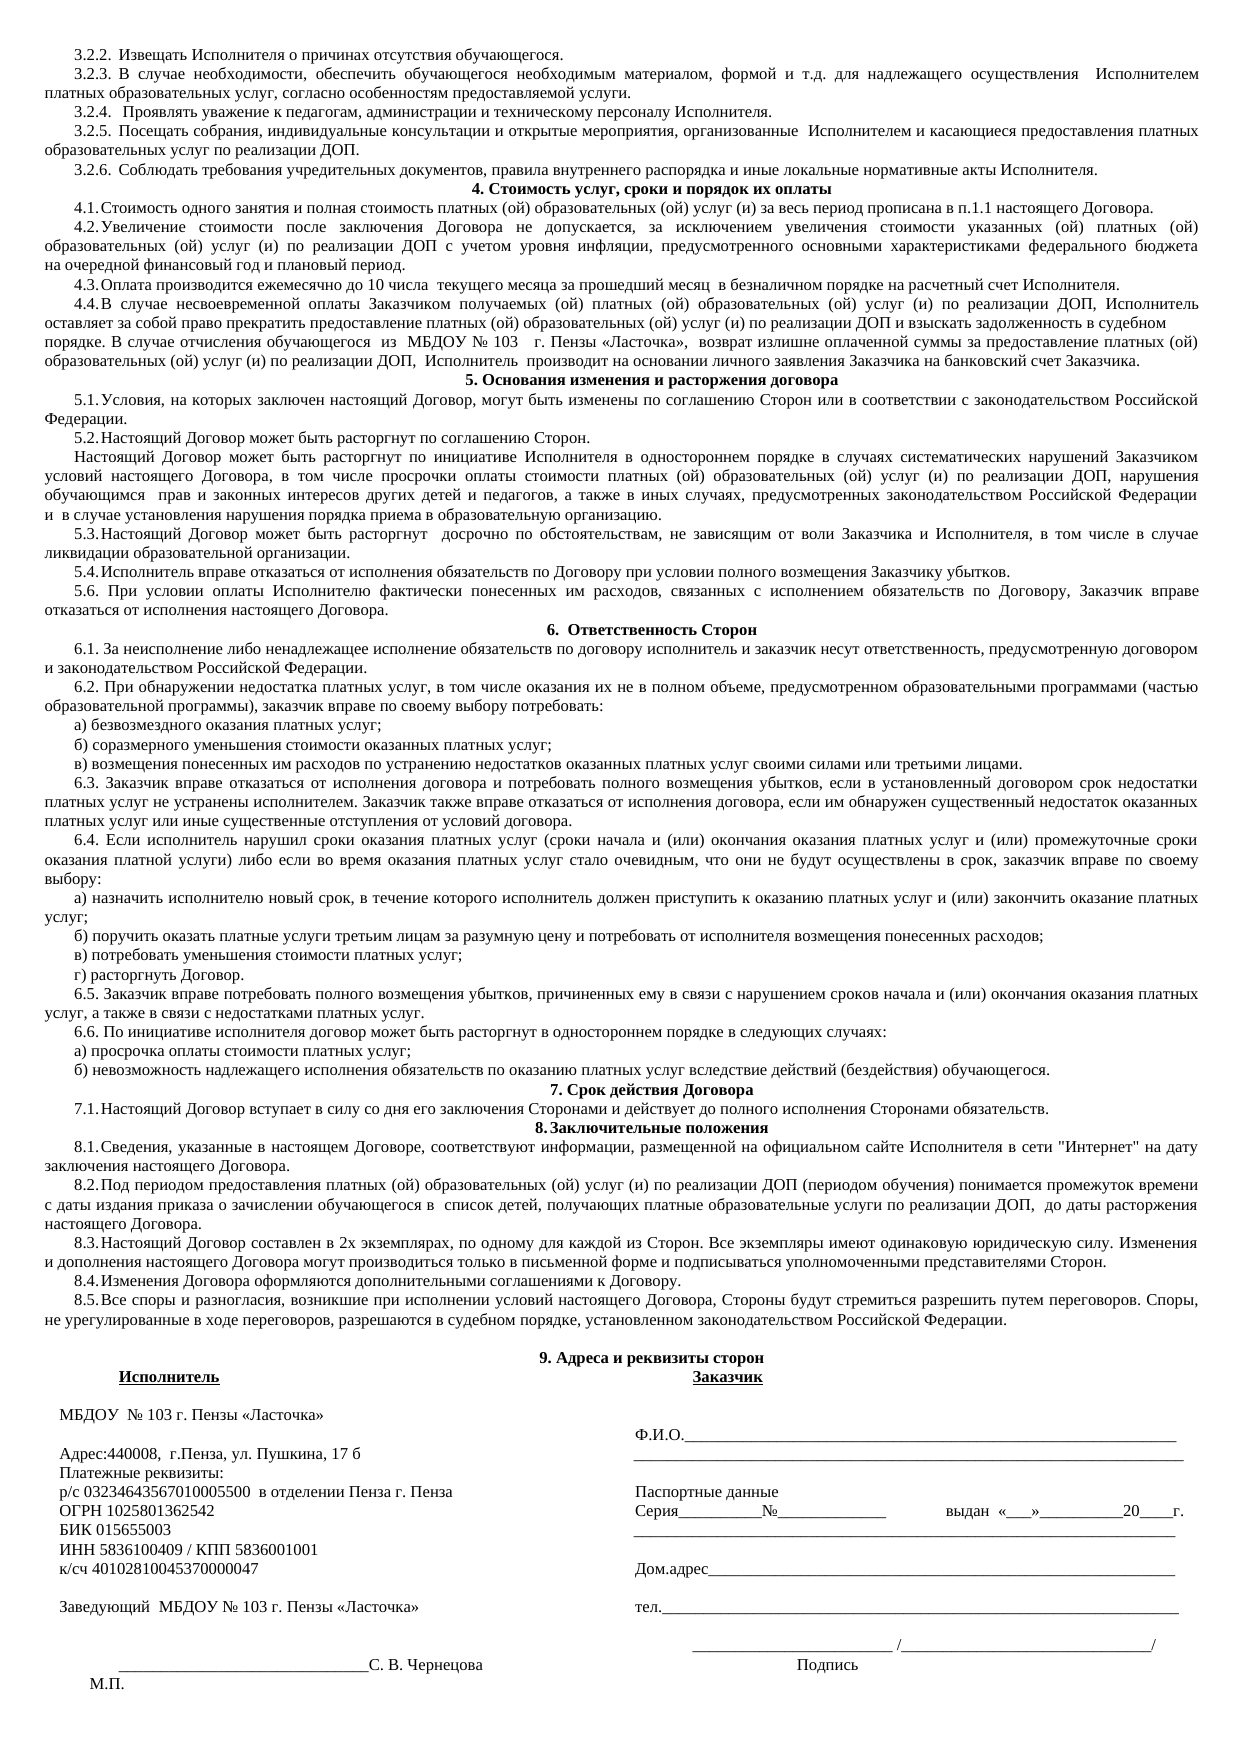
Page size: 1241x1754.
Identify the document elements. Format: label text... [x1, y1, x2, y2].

list Настоящий Договор может быть расторгнут по соглашению Сторон. [44, 428, 1200, 447]
list Извещать Исполнителя о причинах отсутствия обучающегося. [44, 44, 1200, 63]
text 6.6. По инициативе исполнителя договор может быть расторгнут в одностороннем порядке в следующих случаях: [44, 1022, 1200, 1041]
text 6.2. При обнаружении недостатка платных услуг, в том числе оказания их не в полном объеме, предусмотренном образовательными программами (частью образовательной программы), заказчик вправе по своему выбору потребовать: [44, 677, 1200, 715]
text а) просрочка оплаты стоимости платных услуг; [44, 1041, 1200, 1060]
list Все споры и разногласия, возникшие при исполнении условий настоящего Договора, Стороны будут стремиться разрешить путем переговоров. Споры, не урегулированные в ходе переговоров, разрешаются в судебном порядке, установленном законодательством Российской Федерации. [44, 1290, 1200, 1328]
list Настоящий Договор составлен в 2х экземплярах, по одному для каждой из Сторон. Все экземпляры имеют одинаковую юридическую силу. Изменения и дополнения настоящего Договора могут производиться только в письменной форме и подписываться уполномоченными представителями Сторон. [44, 1233, 1200, 1271]
table_cell МБДОУ № 103 г. Пензы «Ласточка» Адрес:440008, г.Пенза, ул. Пушкина, 17 б Платежные реквизиты: р/с 03234643567010005500 в отделении Пенза г. Пенза ОГРН 1025801362542 БИК 015655003 ИНН 5836100409 / КПП 5836001001 к/сч 40102810045370000047 Заведующий МБДОУ № 103 г. Пензы «Ласточка» ______________________________С. В. Чернецова М.П. [49, 1405, 622, 1693]
text порядке. В случае отчисления обучающегося из МБДОУ № 103 г. Пензы «Ласточка», возврат излишне оплаченной суммы за предоставление платных (ой) образовательных (ой) услуг (и) по реализации ДОП, Исполнитель производит на основании личного заявления Заказчика на банковский счет Заказчика. [44, 332, 1200, 370]
list Заключительные положения [44, 1118, 1200, 1137]
table_cell Ф.И.О._____________________________________________________________________________________________________________________________ Паспортные данные Серия__________№_____________ выдан «___»__________20____г. _________________________________________________________________ Дом.адрес________________________________________________________ тел.______________________________________________________________ ________________________ /______________________________/ Подпись [622, 1405, 1196, 1693]
list Оплата производится ежемесячно до 10 числа текущего месяца за прошедший месяц в безналичном порядке на расчетный счет Исполнителя. [44, 274, 1200, 293]
list Изменения Договора оформляются дополнительными соглашениями к Договору. [44, 1271, 1200, 1290]
list Под периодом предоставления платных (ой) образовательных (ой) услуг (и) по реализации ДОП (периодом обучения) понимается промежуток времени с даты издания приказа о зачислении обучающегося в список детей, получающих платные образовательные услуги по реализации ДОП, до даты расторжения настоящего Договора. [44, 1175, 1200, 1233]
list Настоящий Договор может быть расторгнут досрочно по обстоятельствам, не зависящим от воли Заказчика и Исполнителя, в том числе в случае ликвидации образовательной организации. [44, 523, 1200, 562]
text 9. Адреса и реквизиты сторон [44, 1348, 1200, 1367]
list В случае необходимости, обеспечить обучающегося необходимым материалом, формой и т.д. для надлежащего осуществления Исполнителем платных образовательных услуг, согласно особенностям предоставляемой услуги. [44, 63, 1200, 102]
list Условия, на которых заключен настоящий Договор, могут быть изменены по соглашению Сторон или в соответствии с законодательством Российской Федерации. [44, 389, 1200, 428]
table_header Заказчик [622, 1367, 1196, 1405]
list Исполнитель вправе отказаться от исполнения обязательств по Договору при условии полного возмещения Заказчику убытков. [44, 562, 1200, 581]
text а) назначить исполнителю новый срок, в течение которого исполнитель должен приступить к оказанию платных услуг и (или) закончить оказание платных услуг; [44, 888, 1200, 926]
text б) невозможность надлежащего исполнения обязательств по оказанию платных услуг вследствие действий (бездействия) обучающегося. [44, 1060, 1200, 1079]
text 6.5. Заказчик вправе потребовать полного возмещения убытков, причиненных ему в связи с нарушением сроков начала и (или) окончания оказания платных услуг, а также в связи с недостатками платных услуг. [44, 983, 1200, 1022]
list Проявлять уважение к педагогам, администрации и техническому персоналу Исполнителя. [44, 102, 1200, 121]
text 6.1. За неисполнение либо ненадлежащее исполнение обязательств по договору исполнитель и заказчик несут ответственность, предусмотренную договором и законодательством Российской Федерации. [44, 638, 1200, 677]
list В случае несвоевременной оплаты Заказчиком получаемых (ой) платных (ой) образовательных (ой) услуг (и) по реализации ДОП, Исполнитель оставляет за собой право прекратить предоставление платных (ой) образовательных (ой) услуг (и) по реализации ДОП и взыскать задолженность в судебном [44, 293, 1200, 332]
text Настоящий Договор может быть расторгнут по инициативе Исполнителя в одностороннем порядке в случаях систематических нарушений Заказчиком условий настоящего Договора, в том числе просрочки оплаты стоимости платных (ой) образовательных (ой) услуг (и) по реализации ДОП, нарушения обучающимся прав и законных интересов других детей и педагогов, а также в иных случаях, предусмотренных законодательством Российской Федерации и в случае установления нарушения порядка приема в образовательную организацию. [44, 447, 1200, 523]
list Соблюдать требования учредительных документов, правила внутреннего распорядка и иные локальные нормативные акты Исполнителя. [44, 159, 1200, 178]
list Настоящий Договор вступает в силу со дня его заключения Сторонами и действует до полного исполнения Сторонами обязательств. [44, 1098, 1200, 1118]
list Увеличение стоимости после заключения Договора не допускается, за исключением увеличения стоимости указанных (ой) платных (ой) образовательных (ой) услуг (и) по реализации ДОП с учетом уровня инфляции, предусмотренного основными характеристиками федерального бюджета на очередной финансовый год и плановый период. [44, 217, 1200, 274]
text а) безвозмездного оказания платных услуг; [44, 715, 1200, 734]
list Стоимость одного занятия и полная стоимость платных (ой) образовательных (ой) услуг (и) за весь период прописана в п.1.1 настоящего Договора. [44, 198, 1200, 217]
text 7. Срок действия Договора [44, 1079, 1200, 1098]
text в) возмещения понесенных им расходов по устранению недостатков оказанных платных услуг своими силами или третьими лицами. [44, 753, 1200, 773]
text 4. Стоимость услуг, сроки и порядок их оплаты [44, 178, 1200, 198]
list Посещать собрания, индивидуальные консультации и открытые мероприятия, организованные Исполнителем и касающиеся предоставления платных образовательных услуг по реализации ДОП. [44, 121, 1200, 159]
list Сведения, указанные в настоящем Договоре, соответствуют информации, размещенной на официальном сайте Исполнителя в сети "Интернет" на дату заключения настоящего Договора. [44, 1137, 1200, 1175]
text г) расторгнуть Договор. [44, 964, 1200, 983]
table_header Исполнитель [49, 1367, 622, 1405]
text б) соразмерного уменьшения стоимости оказанных платных услуг; [44, 734, 1200, 753]
text 5.6. При условии оплаты Исполнителю фактически понесенных им расходов, связанных с исполнением обязательств по Договору, Заказчик вправе отказаться от исполнения настоящего Договора. [44, 581, 1200, 619]
text в) потребовать уменьшения стоимости платных услуг; [44, 945, 1200, 964]
text 5. Основания изменения и расторжения договора [44, 370, 1200, 389]
text 6.4. Если исполнитель нарушил сроки оказания платных услуг (сроки начала и (или) окончания оказания платных услуг и (или) промежуточные сроки оказания платной услуги) либо если во время оказания платных услуг стало очевидным, что они не будут осуществлены в срок, заказчик вправе по своему выбору: [44, 830, 1200, 888]
text 6.3. Заказчик вправе отказаться от исполнения договора и потребовать полного возмещения убытков, если в установленный договором срок недостатки платных услуг не устранены исполнителем. Заказчик также вправе отказаться от исполнения договора, если им обнаружен существенный недостаток оказанных платных услуг или иные существенные отступления от условий договора. [44, 773, 1200, 830]
text 6. Ответственность Сторон [44, 619, 1200, 638]
text б) поручить оказать платные услуги третьим лицам за разумную цену и потребовать от исполнителя возмещения понесенных расходов; [44, 926, 1200, 945]
